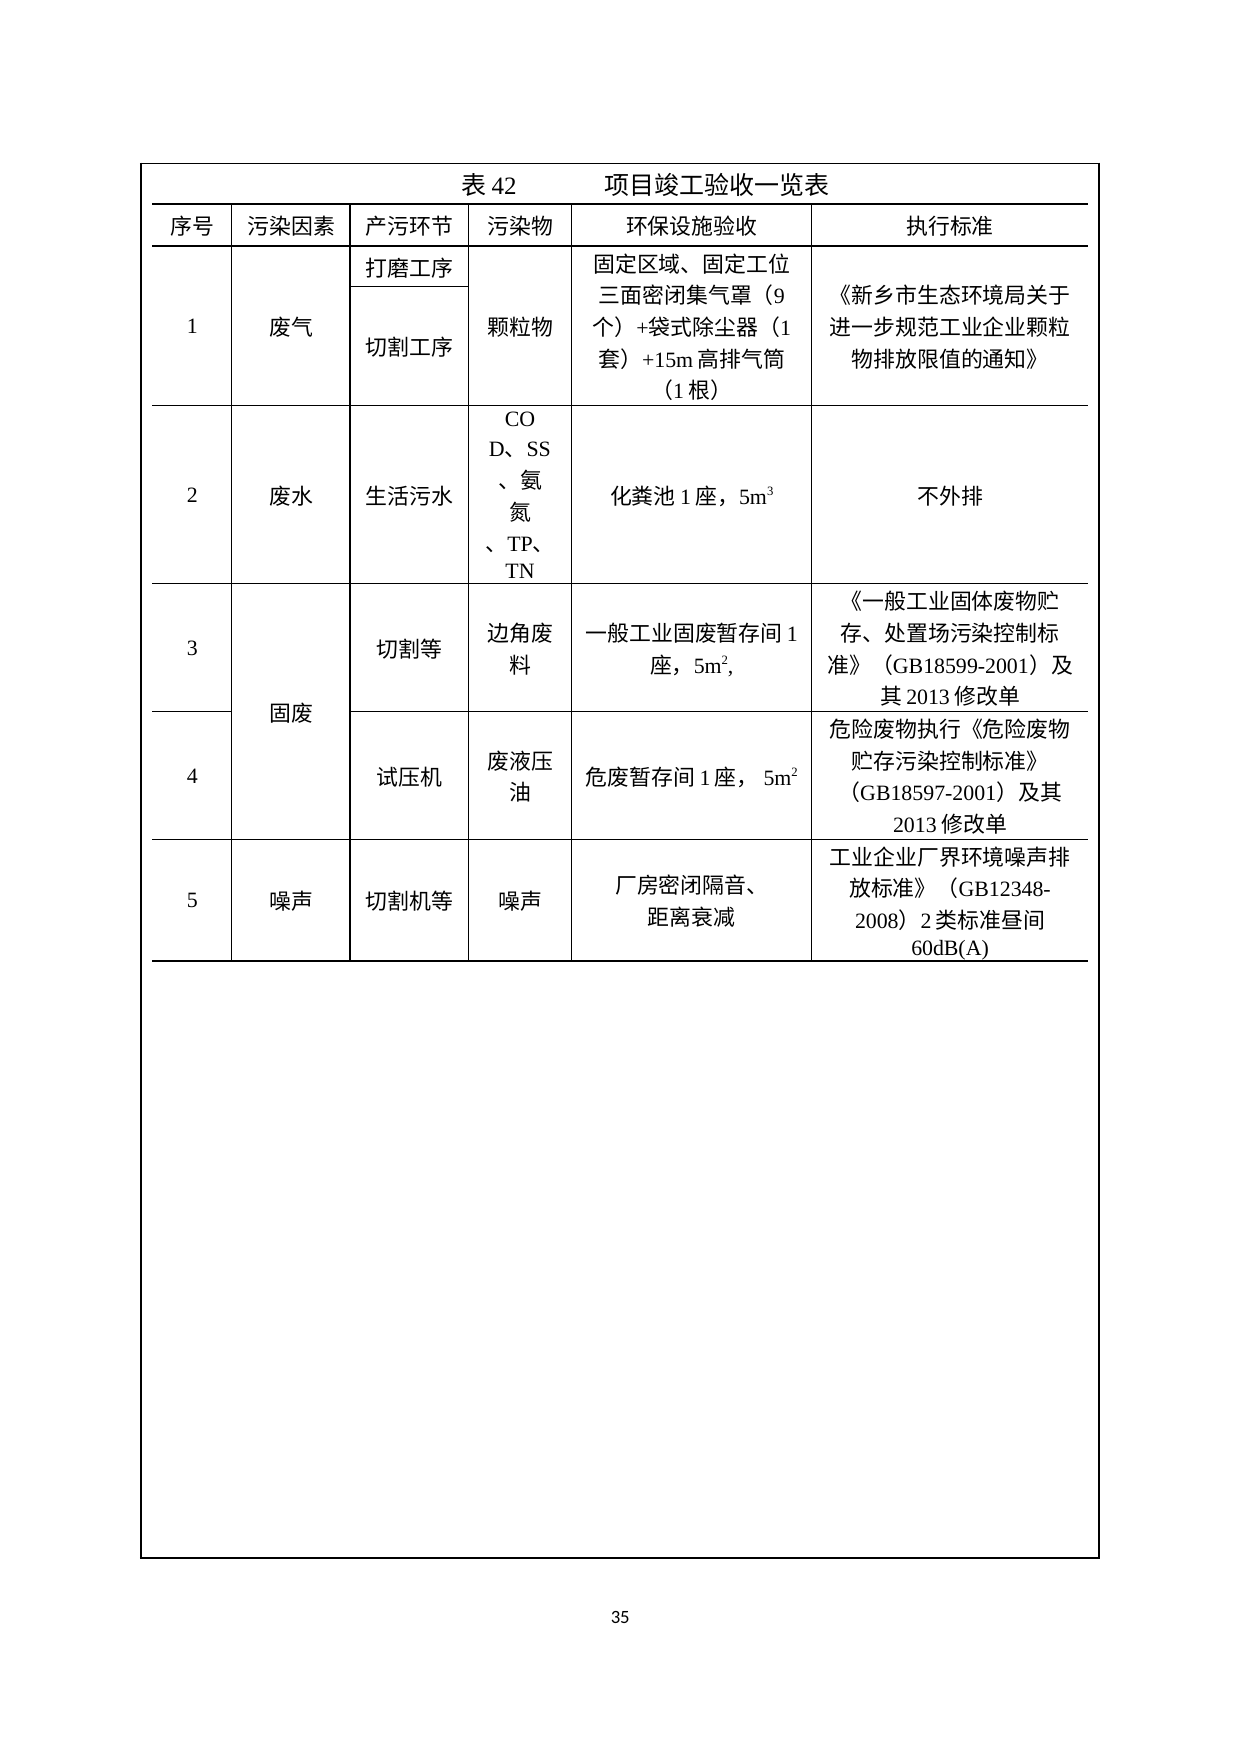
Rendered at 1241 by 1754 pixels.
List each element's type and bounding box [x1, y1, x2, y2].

table_cell [142, 164, 1098, 1557]
